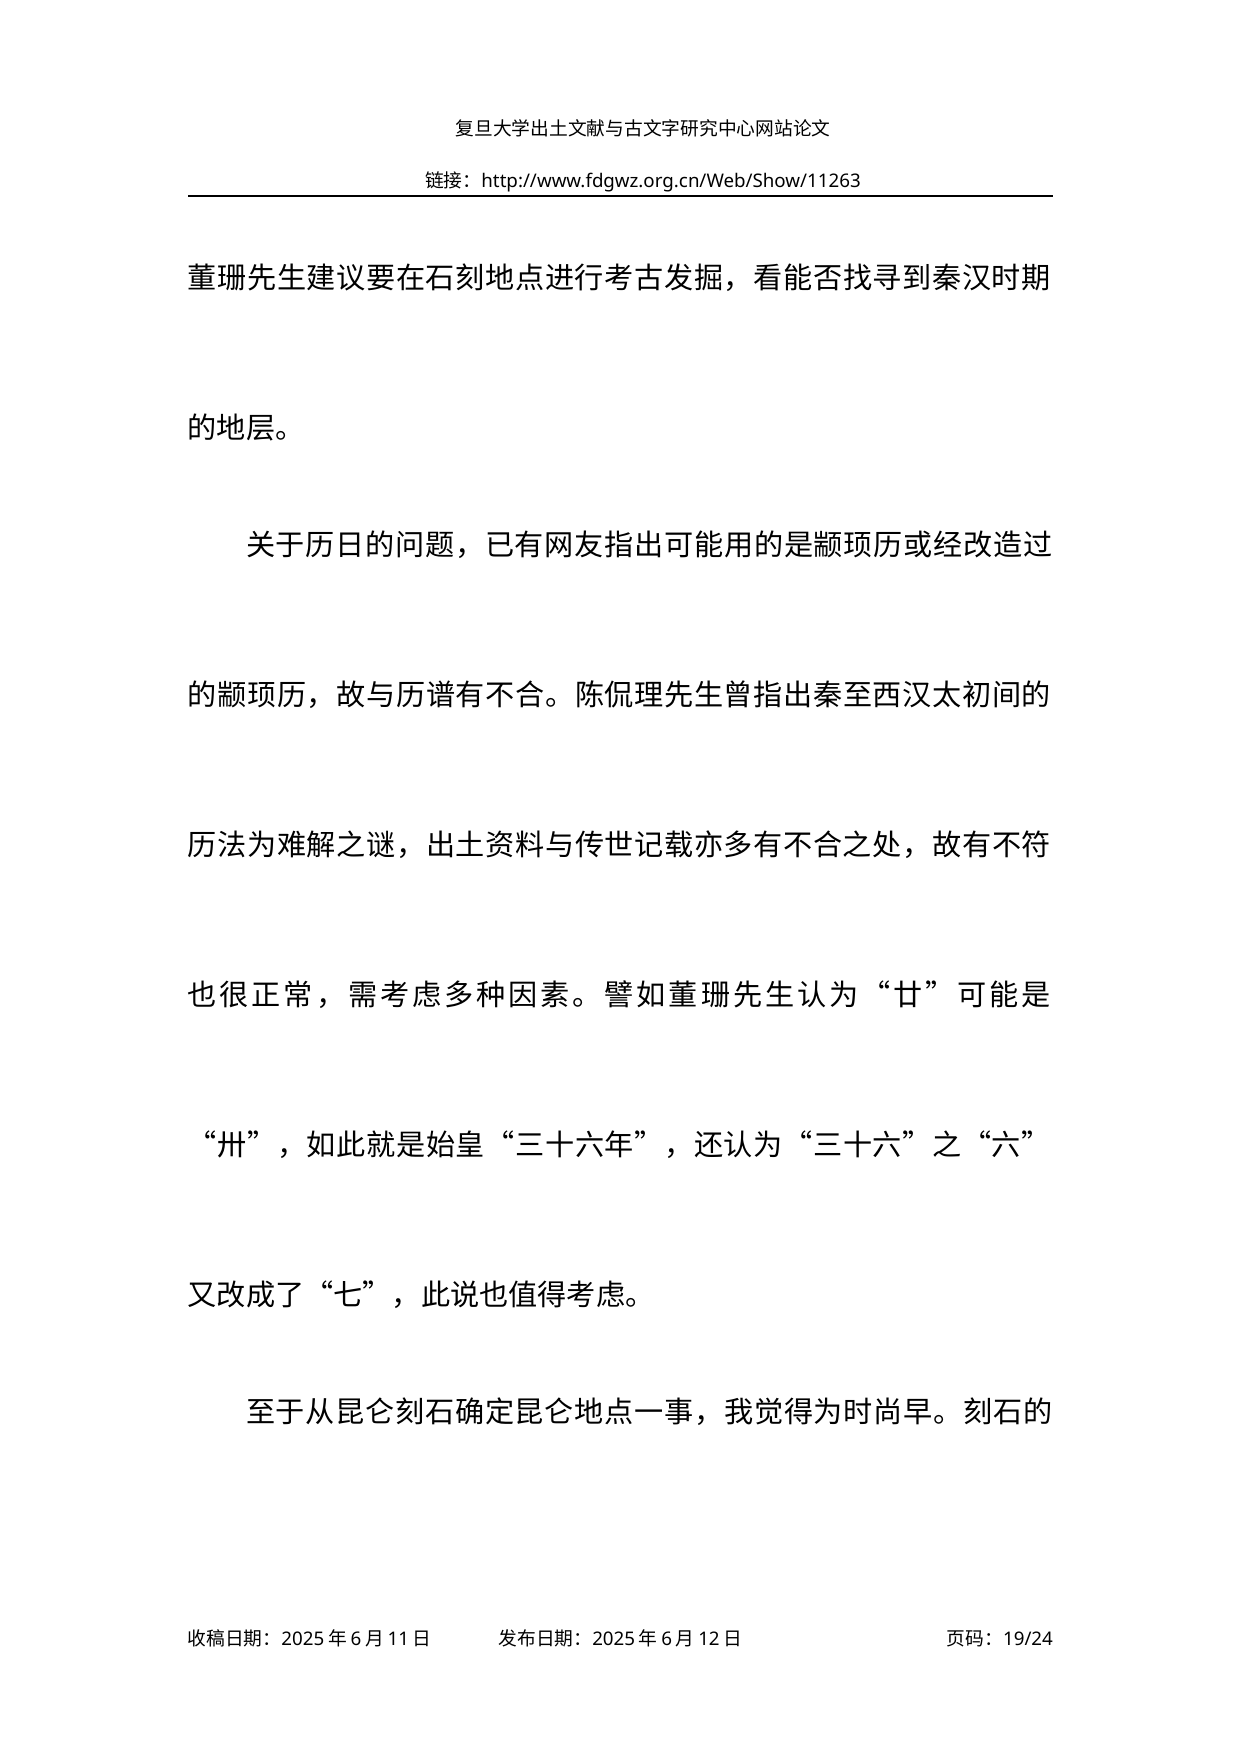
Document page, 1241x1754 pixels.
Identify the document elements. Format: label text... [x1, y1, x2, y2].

text 关于历日的问题，已有网友指出可能用的是颛顼历或经改造过的颛顼历，故与历谱有不合。陈侃理先生曾指出秦至西汉太初间的历法为难解之谜，出土资料与传世记载亦多有不合之处，故有不符也很正常，需考虑多种因素。譬如董珊先生认为“廿”可能是“卅”，如此就是始皇“三十六年”，还认为“三十六”之“六”又改成了“七”，此说也值得考虑。 [187, 505, 1053, 1330]
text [187, 238, 1053, 463]
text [187, 1372, 1053, 1447]
